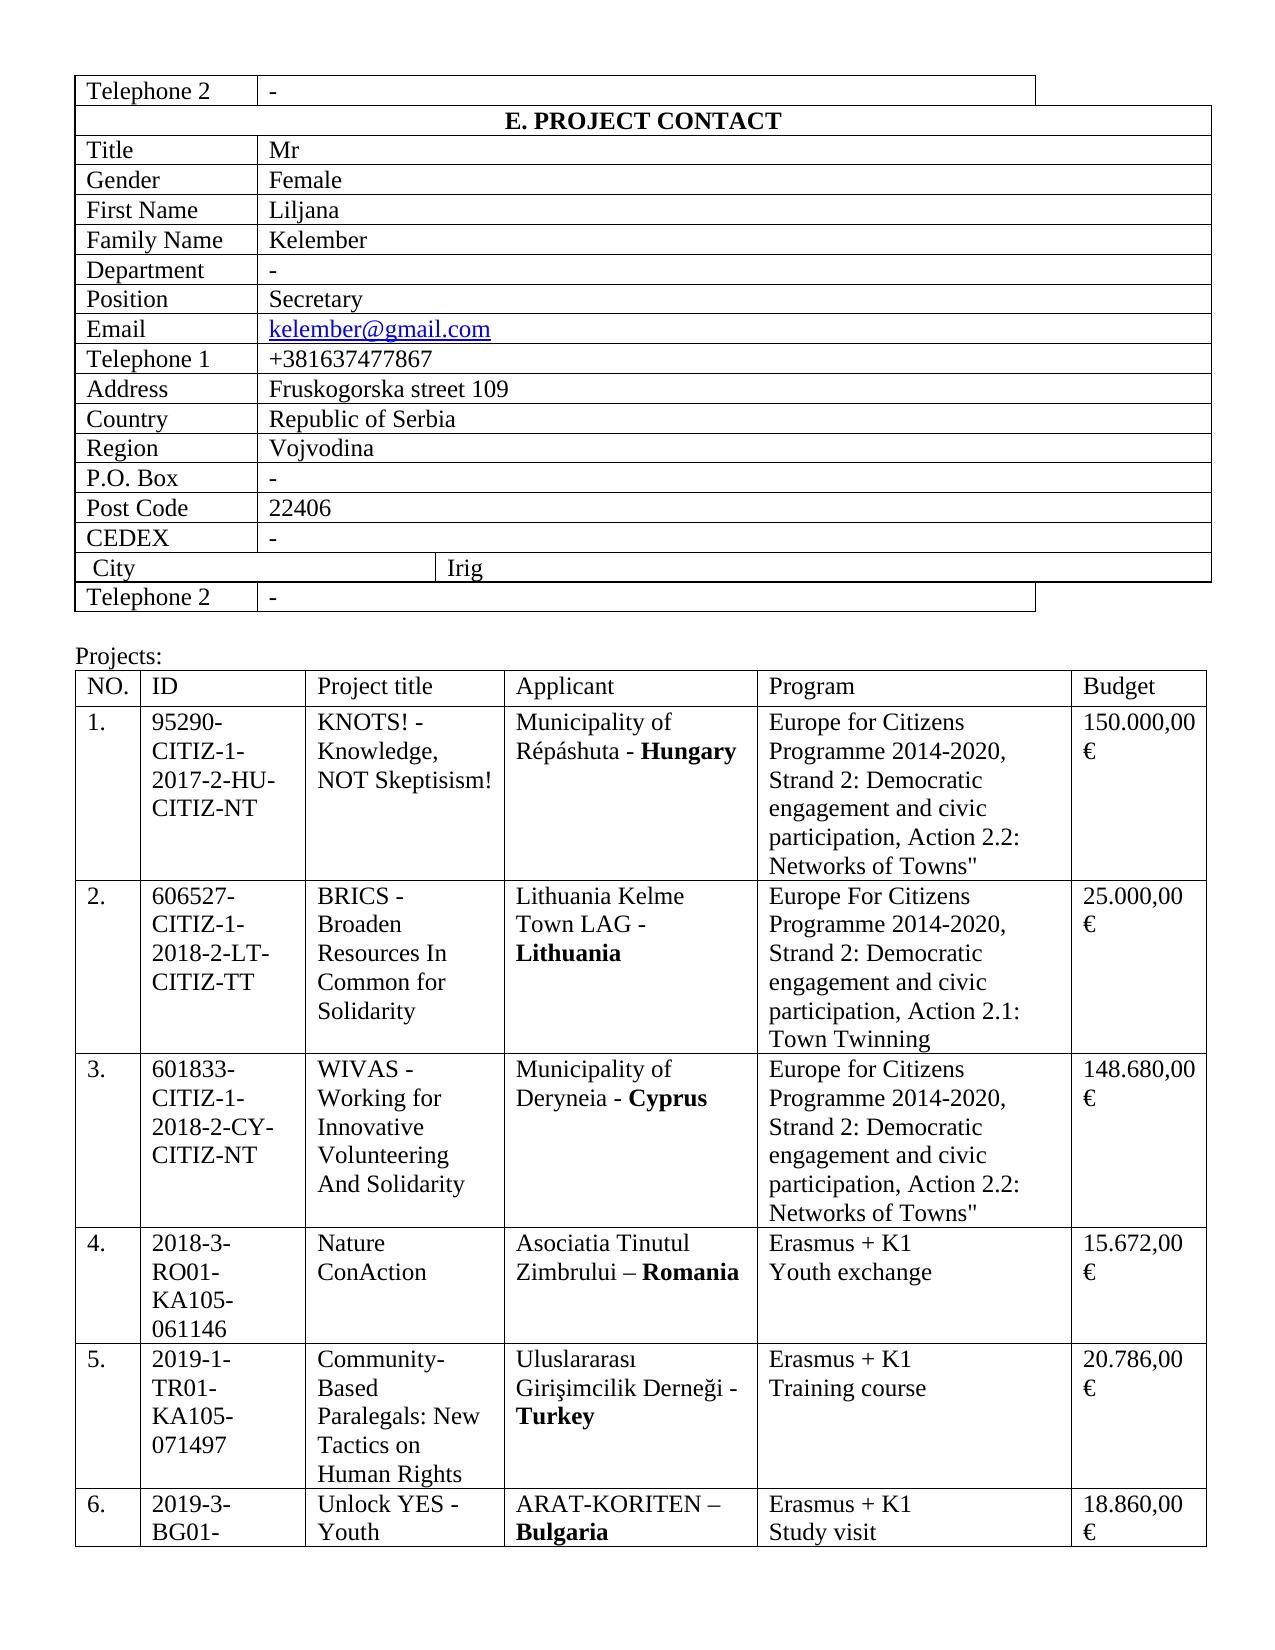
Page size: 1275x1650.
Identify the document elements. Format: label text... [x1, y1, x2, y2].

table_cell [758, 1489, 1071, 1546]
table_cell Municipality of Deryneia - Cyprus [505, 1054, 757, 1227]
table_cell Department [76, 255, 257, 283]
table_cell City [76, 553, 435, 581]
table_cell Address [76, 374, 257, 403]
table_cell 4. [76, 1228, 140, 1343]
table_cell - [258, 76, 1035, 105]
table_cell Gender [76, 165, 257, 194]
table_cell kelember@gmail.com [258, 314, 1211, 343]
table_cell Republic of Serbia [258, 404, 1211, 432]
table_cell +381637477867 [258, 344, 1211, 373]
table_cell 15.672,00 € [1072, 1228, 1206, 1343]
table_cell WIVAS - Working for Innovative Volunteering And Solidarity [306, 1054, 504, 1227]
table_cell - [258, 523, 1211, 552]
table_cell 6. [76, 1489, 140, 1546]
table_cell Irig [436, 553, 1211, 581]
table_header Program [758, 671, 1071, 706]
table_cell Secretary [258, 285, 1211, 313]
text Projects: [75, 641, 1200, 670]
table_cell Community-Based Paralegals: New Tactics on Human Rights [306, 1344, 504, 1488]
table_cell Female [258, 165, 1211, 194]
table_cell Telephone 1 [76, 344, 257, 373]
table_header Budget [1072, 671, 1206, 706]
table_cell Email [76, 314, 257, 343]
table_cell 95290-CITIZ-1-2017-2-HU-CITIZ-NT [141, 707, 305, 880]
table_cell KNOTS! - Knowledge, NOT Skeptisism! [306, 707, 504, 880]
table_cell Erasmus + K1 Training course [758, 1344, 1071, 1488]
table_cell 2018-3-RO01-KA105-061146 [141, 1228, 305, 1343]
table_cell - [258, 255, 1211, 283]
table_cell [141, 1489, 305, 1546]
table_cell Erasmus + K1 Youth exchange [758, 1228, 1071, 1343]
table_cell Europe For Citizens Programme 2014-2020, Strand 2: Democratic engagement and civic participation, Action 2.1: Town Twinning [758, 881, 1071, 1053]
table_cell 25.000,00 € [1072, 881, 1206, 1053]
table_cell Europe for Citizens Programme 2014-2020, Strand 2: Democratic engagement and civic participation, Action 2.2: Networks of Towns" [758, 707, 1071, 880]
table_header ID [141, 671, 305, 706]
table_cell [306, 1489, 504, 1546]
table_cell First Name [76, 195, 257, 224]
table_cell Europe for Citizens Programme 2014-2020, Strand 2: Democratic engagement and civic participation, Action 2.2: Networks of Towns" [964, 1054, 1071, 1227]
table_cell Uluslararası Girişimcilik Derneği - Turkey [505, 1344, 757, 1488]
table_cell 22406 [258, 493, 1211, 522]
table_cell Municipality of Répáshuta - Hungary [505, 707, 757, 880]
table_cell - [258, 583, 1035, 611]
table_cell 5. [76, 1344, 140, 1488]
table_cell 2. [76, 881, 140, 1053]
table_cell Telephone 2 [76, 76, 257, 105]
table_header NO. [76, 671, 140, 706]
table_cell 2019-1-TR01-KA105-071497 [141, 1344, 305, 1488]
table_cell - [258, 463, 1211, 492]
table_cell Region [76, 434, 257, 462]
table_cell Telephone 2 [76, 583, 257, 611]
table_cell Position [76, 285, 257, 313]
table_cell 148.680,00 € [1072, 1054, 1206, 1227]
table_cell Lithuania Kelme Town LAG - Lithuania [505, 881, 757, 1053]
table_cell Asociatia Tinutul Zimbrului – Romania [505, 1228, 757, 1343]
table_cell E. PROJECT CONTACT [76, 106, 1211, 134]
table_cell CEDEX [76, 523, 257, 552]
table_cell P.O. Box [76, 463, 257, 492]
table_header Project title [306, 671, 504, 706]
table_cell 601833-CITIZ-1-2018-2-CY-CITIZ-NT [141, 1054, 305, 1227]
table_cell 20.786,00 € [1072, 1344, 1206, 1488]
table_cell Nature ConAction [306, 1228, 504, 1343]
table_cell 150.000,00 € [1072, 707, 1206, 880]
table_cell 606527-CITIZ-1-2018-2-LT-CITIZ-TT [141, 881, 305, 1053]
table_cell Liljana [258, 195, 1211, 224]
table_cell Mr [258, 136, 1211, 164]
table_cell Post Code [76, 493, 257, 522]
table_header Applicant [505, 671, 757, 706]
table_cell Kelember [258, 225, 1211, 254]
table_cell Country [76, 404, 257, 432]
table_cell Fruskogorska street 109 [258, 374, 1211, 403]
table_cell BRICS - Broaden Resources In Common for Solidarity [306, 881, 504, 1053]
table_cell 1. [76, 707, 140, 880]
table_cell 18.860,00 € [1072, 1489, 1206, 1546]
table_cell Vojvodina [258, 434, 1211, 462]
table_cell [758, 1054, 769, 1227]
table_cell Family Name [76, 225, 257, 254]
table_cell 3. [76, 1054, 140, 1227]
table_cell Title [76, 136, 257, 164]
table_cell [505, 1489, 757, 1546]
